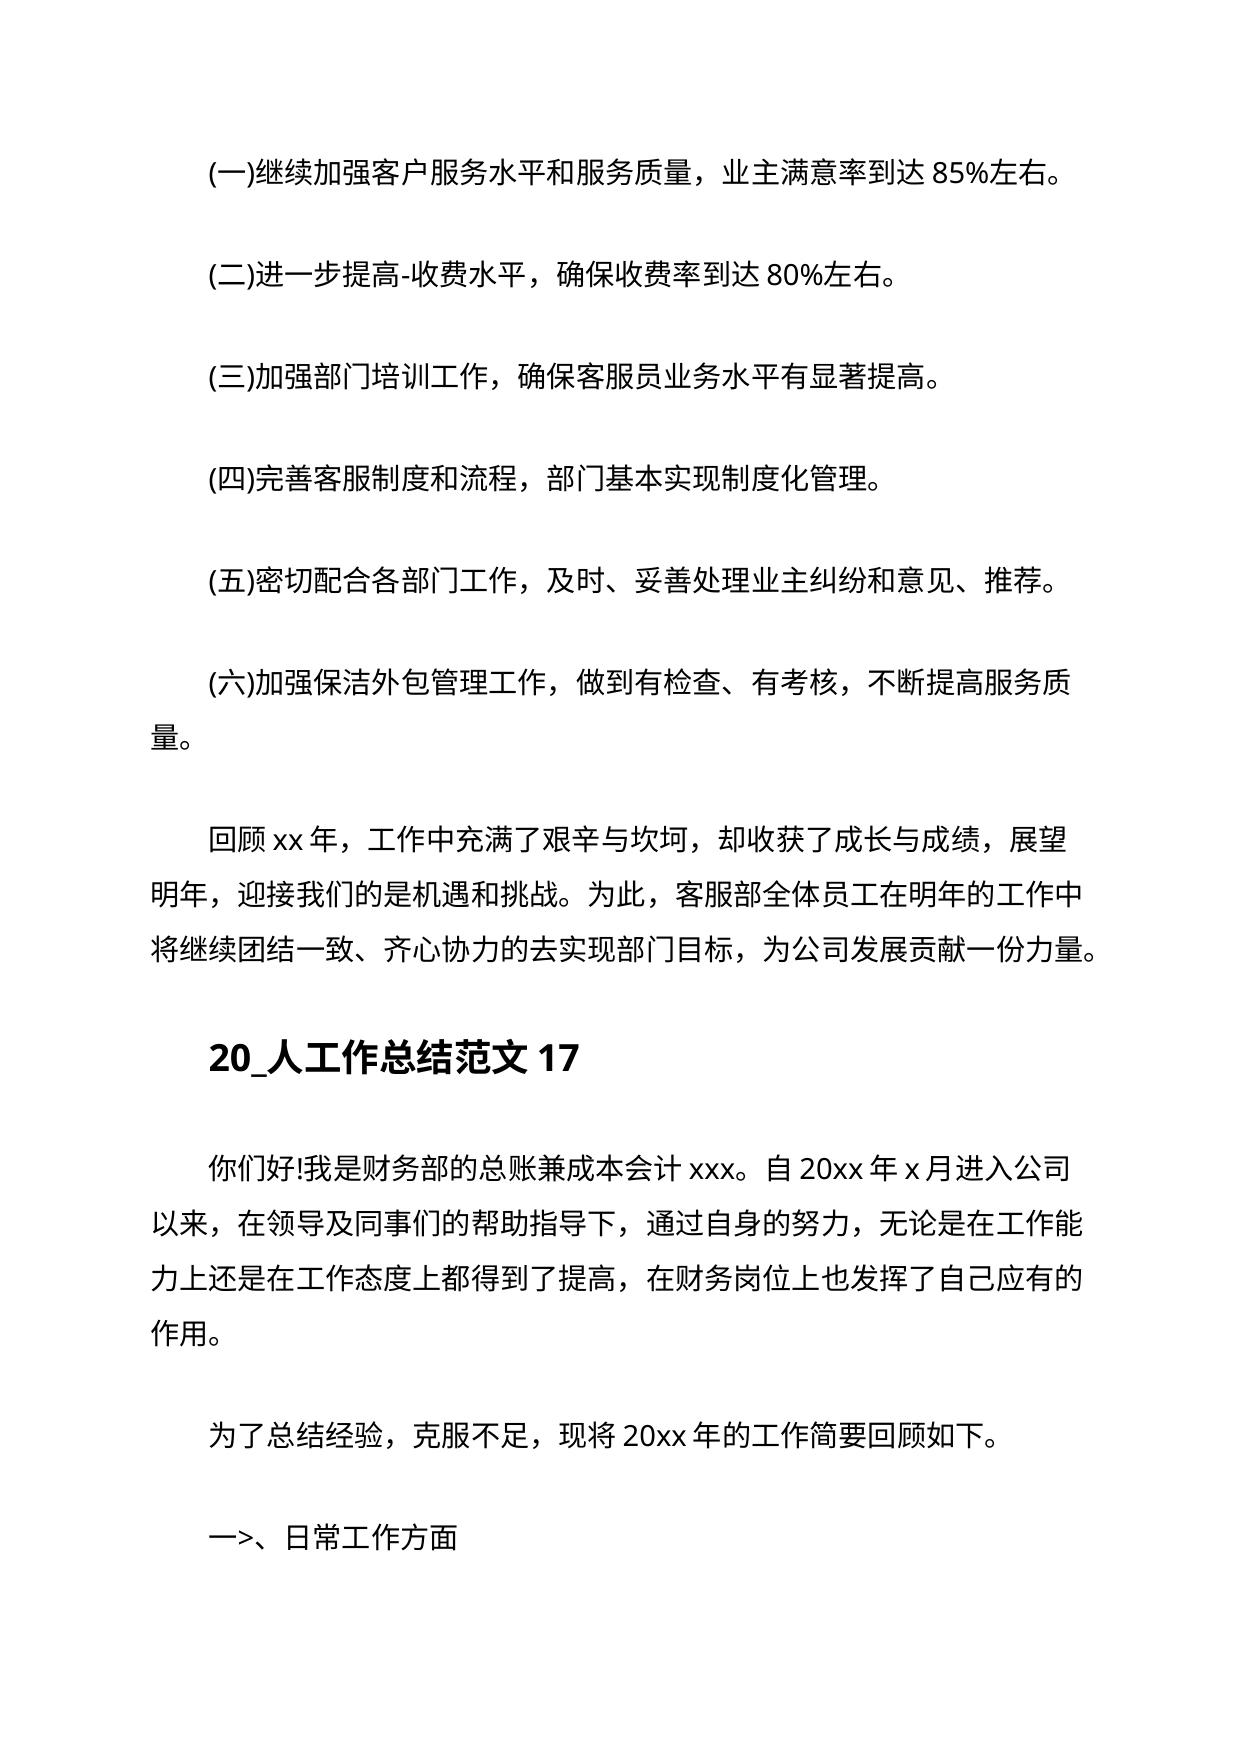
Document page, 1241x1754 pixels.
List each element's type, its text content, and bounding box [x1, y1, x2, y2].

text 一>、日常工作方面 [150, 1514, 1090, 1557]
text 你们好!我是财务部的总账兼成本会计xxx。自20xx年x月进入公司以来，在领导及同事们的帮助指导下，通过自身的努力，无论是在工作能力上还是在工作态度上都得到了提高，在财务岗位上也发挥了自己应有的作用。 [150, 1146, 1090, 1353]
text 20_人工作总结范文17 [150, 1028, 1090, 1083]
text 回顾xx年，工作中充满了艰辛与坎坷，却收获了成长与成绩，展望明年，迎接我们的是机遇和挑战。为此，客服部全体员工在明年的工作中将继续团结一致、齐心协力的去实现部门目标，为公司发展贡献一份力量。 [150, 817, 1090, 969]
text (三)加强部门培训工作，确保客服员业务水平有显著提高。 [150, 354, 1090, 396]
text (六)加强保洁外包管理工作，做到有检查、有考核，不断提高服务质量。 [150, 660, 1090, 757]
text (二)进一步提高-收费水平，确保收费率到达80%左右。 [150, 252, 1090, 294]
text (五)密切配合各部门工作，及时、妥善处理业主纠纷和意见、推荐。 [150, 558, 1090, 600]
text (四)完善客服制度和流程，部门基本实现制度化管理。 [150, 456, 1090, 498]
text 为了总结经验，克服不足，现将20xx年的工作简要回顾如下。 [150, 1412, 1090, 1455]
text (一)继续加强客户服务水平和服务质量，业主满意率到达85%左右。 [150, 150, 1090, 192]
